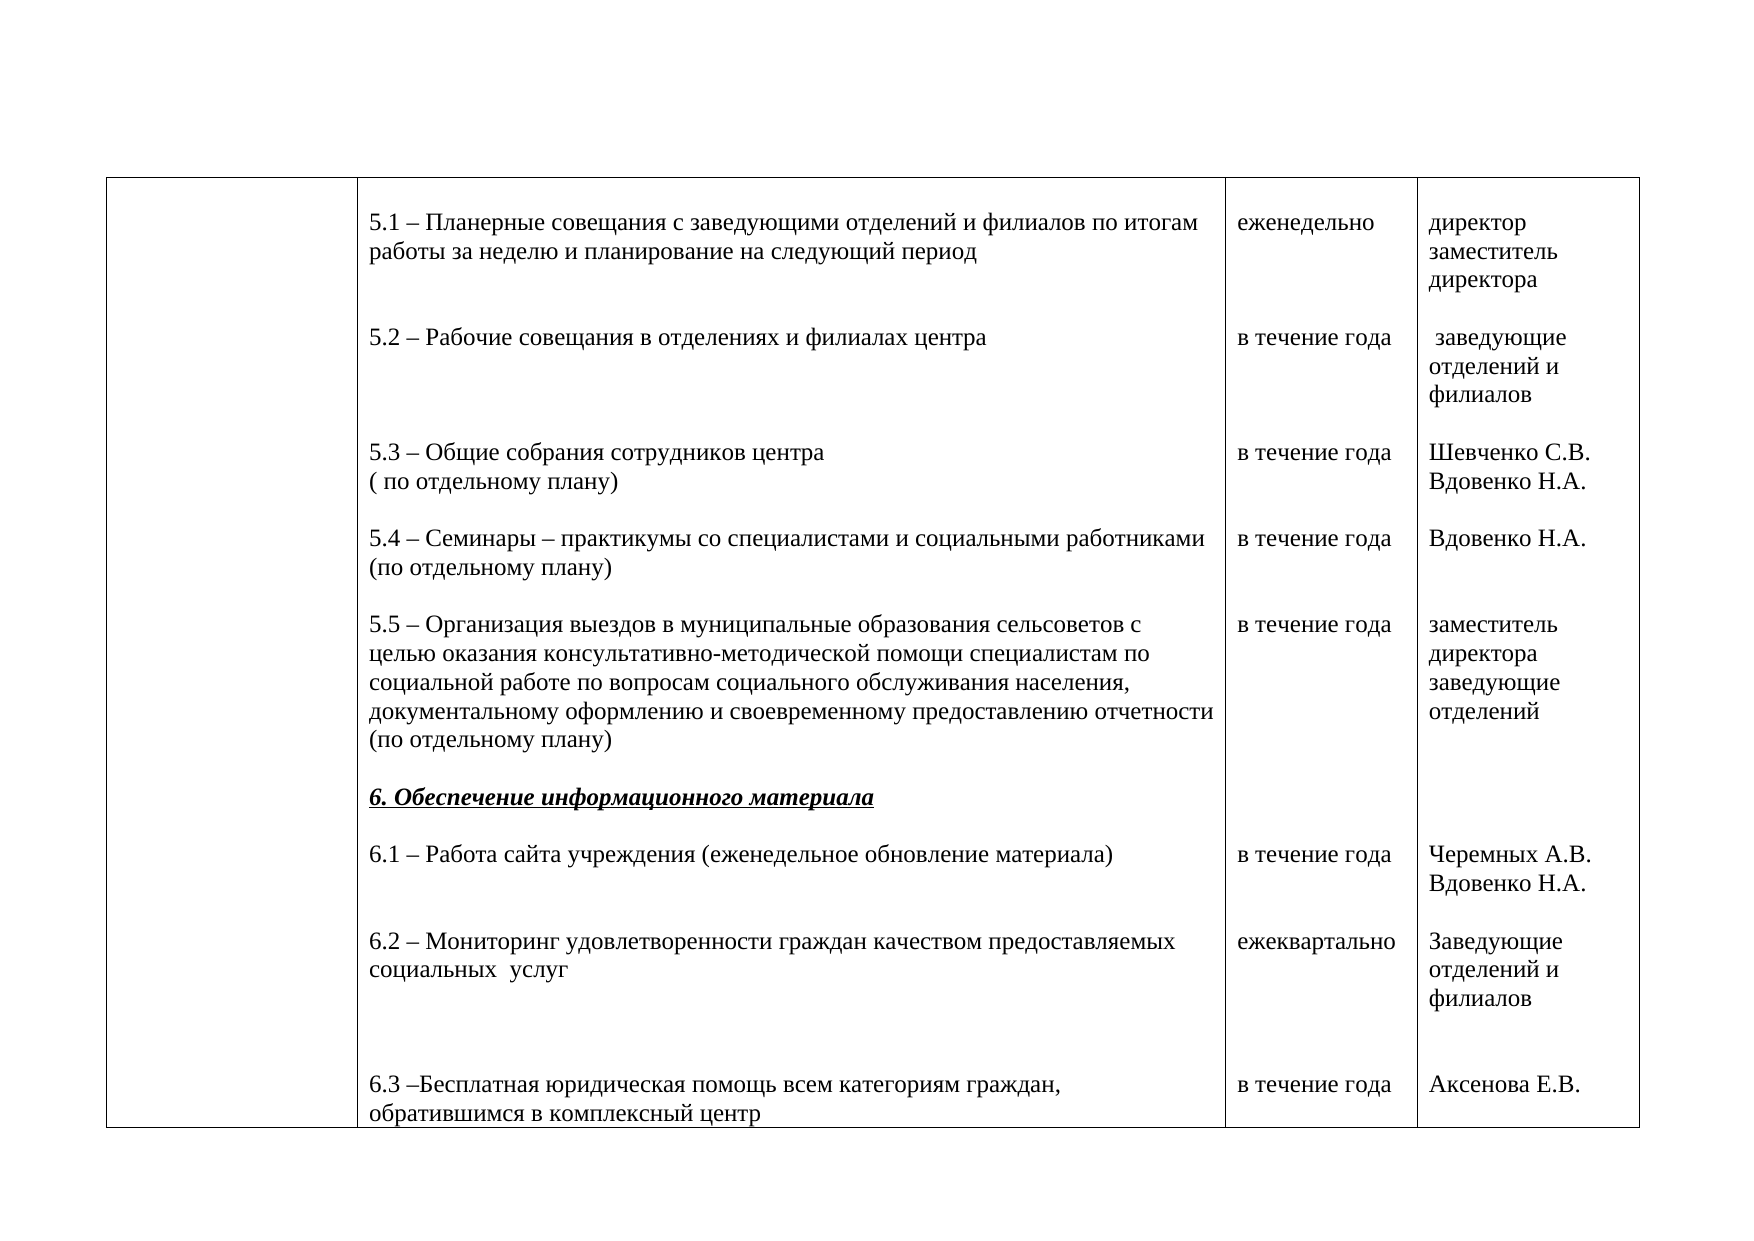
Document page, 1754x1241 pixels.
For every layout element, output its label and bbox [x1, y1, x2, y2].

table_cell [358, 178, 1225, 1127]
table_cell [107, 178, 357, 1127]
table_cell [1418, 178, 1639, 1127]
table_cell [1226, 178, 1417, 1127]
